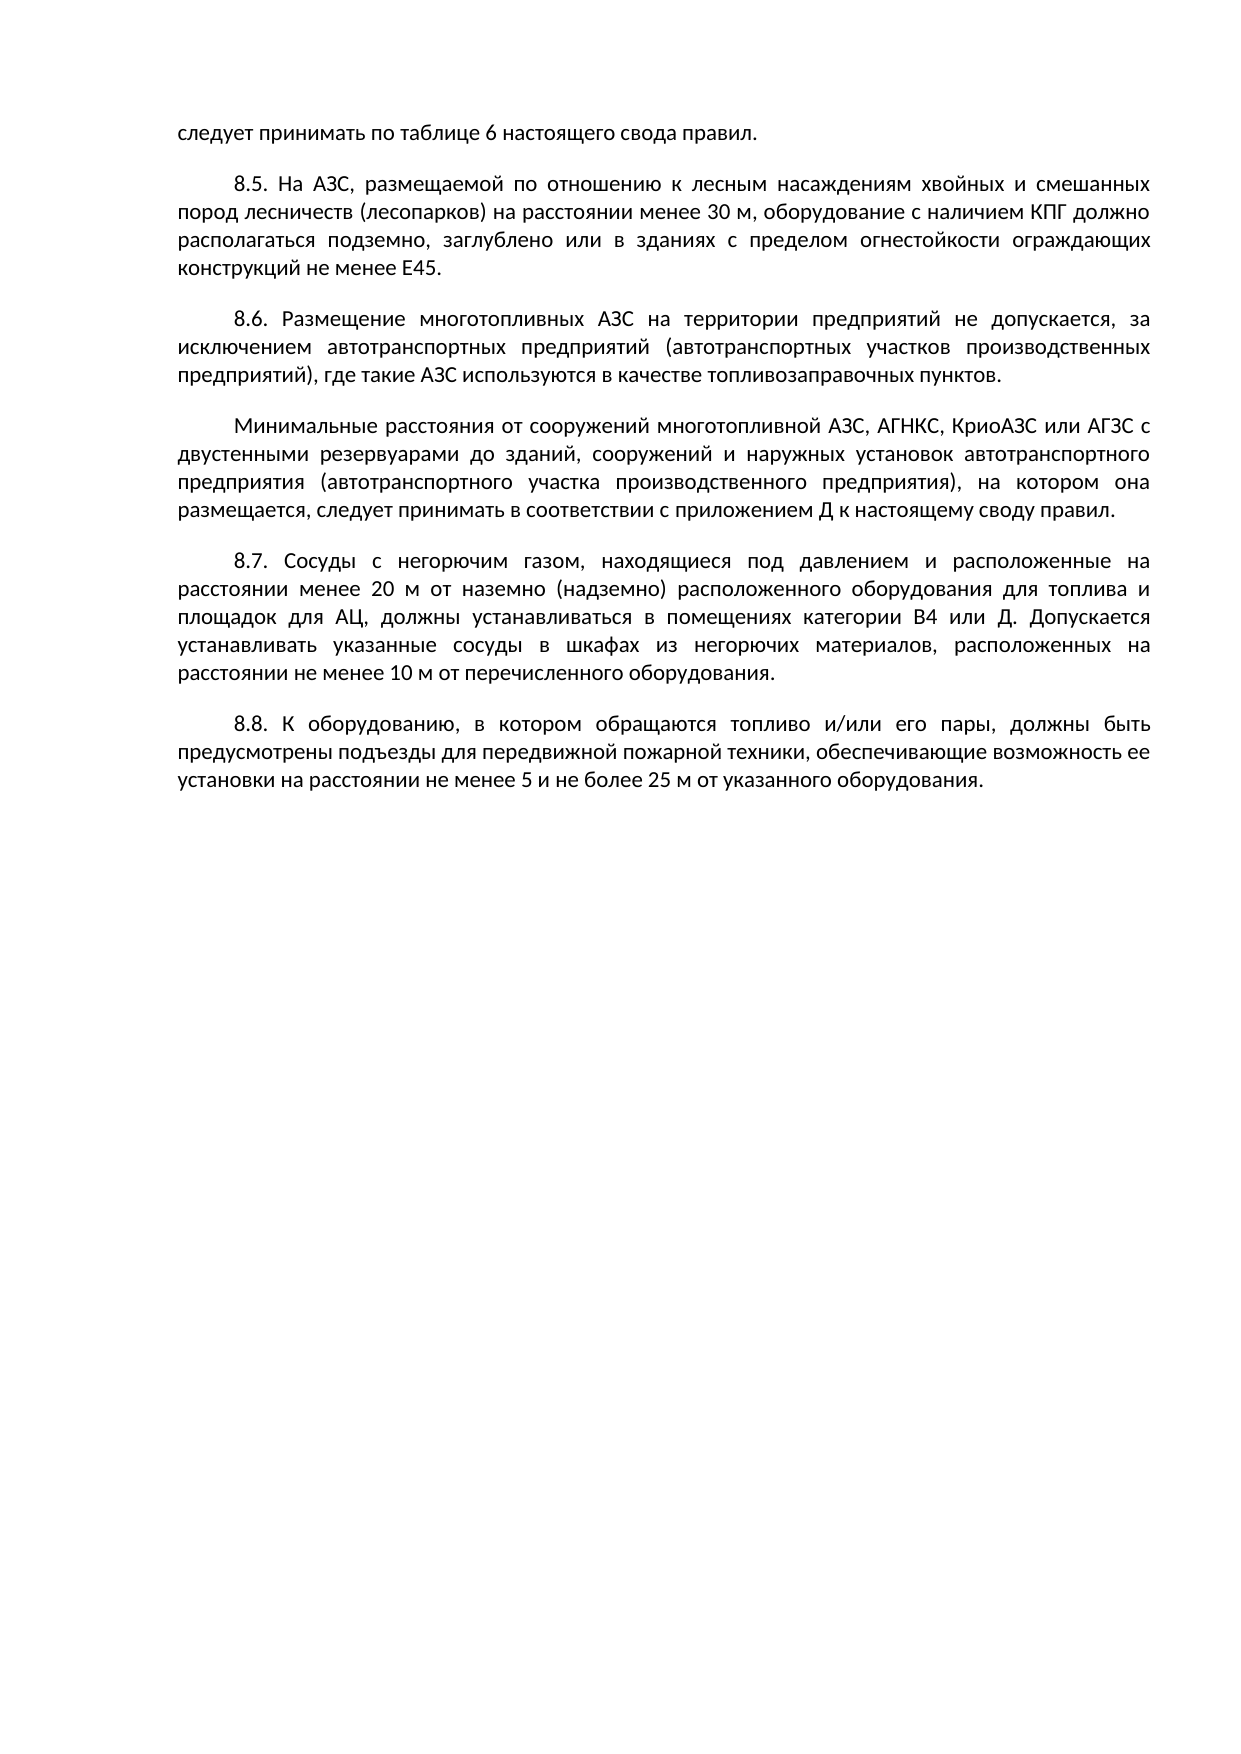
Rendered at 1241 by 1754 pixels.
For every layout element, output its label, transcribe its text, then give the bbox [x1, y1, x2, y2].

text Минимальные расстояния от сооружений многотопливной АЗС, АГНКС, КриоАЗС или АГЗС с двустенными резервуарами до зданий, сооружений и наружных установок автотранспортного предприятия (автотранспортного участка производственного предприятия), на котором она размещается, следует принимать в соответствии с приложением Д к настоящему своду правил. [177, 411, 1152, 523]
text 8.6. Размещение многотопливных АЗС на территории предприятий не допускается, за исключением автотранспортных предприятий (автотранспортных участков производственных предприятий), где такие АЗС используются в качестве топливозаправочных пунктов. [177, 304, 1152, 388]
text 8.5. На АЗС, размещаемой по отношению к лесным насаждениям хвойных и смешанных пород лесничеств (лесопарков) на расстоянии менее 30 м, оборудование с наличием КПГ должно располагаться подземно, заглублено или в зданиях с пределом огнестойкости ограждающих конструкций не менее Е45. [177, 169, 1152, 281]
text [177, 118, 1152, 146]
text 8.8. К оборудованию, в котором обращаются топливо и/или его пары, должны быть предусмотрены подъезды для передвижной пожарной техники, обеспечивающие возможность ее установки на расстоянии не менее 5 и не более 25 м от указанного оборудования. [177, 709, 1152, 793]
text 8.7. Сосуды с негорючим газом, находящиеся под давлением и расположенные на расстоянии менее 20 м от наземно (надземно) расположенного оборудования для топлива и площадок для АЦ, должны устанавливаться в помещениях категории В4 или Д. Допускается устанавливать указанные сосуды в шкафах из негорючих материалов, расположенных на расстоянии не менее 10 м от перечисленного оборудования. [177, 546, 1152, 686]
